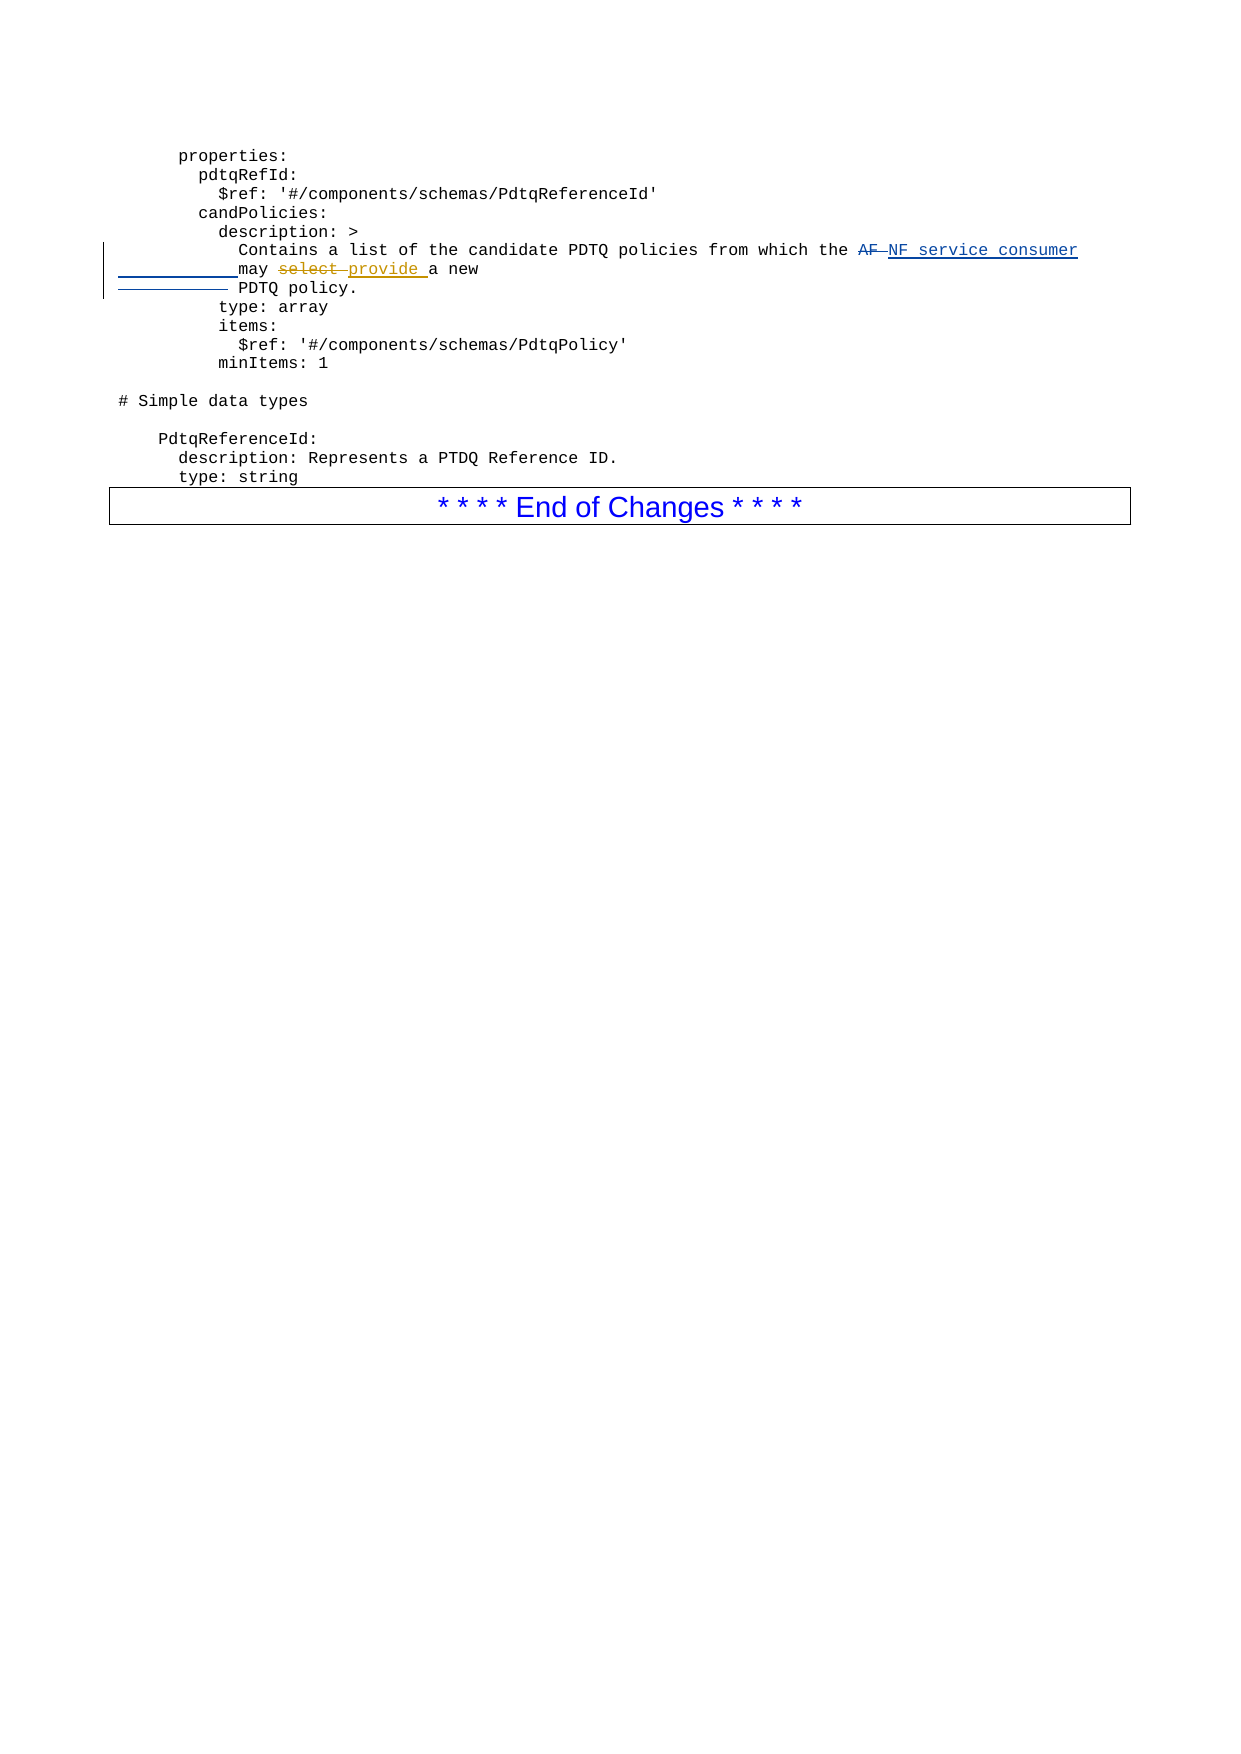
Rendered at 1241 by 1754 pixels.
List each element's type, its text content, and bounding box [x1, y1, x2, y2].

text # Simple data types [118, 393, 1122, 412]
text type: string [118, 468, 1122, 487]
text PdtqReferenceId: [118, 431, 1122, 449]
text $ref: '#/components/schemas/PdtqReferenceId' [118, 185, 1122, 204]
text description: Represents a PTDQ Reference ID. [118, 449, 1122, 468]
text PDTQ policy. [118, 280, 1122, 298]
text $ref: '#/components/schemas/PdtqPolicy' [118, 336, 1122, 355]
text properties: [118, 148, 1122, 167]
text type: array [118, 298, 1122, 317]
text may a new [118, 261, 1122, 280]
text items: [118, 317, 1122, 336]
text * * * * End of Changes * * * * [110, 488, 1130, 524]
text pdtqRefId: [118, 167, 1122, 185]
text Contains a list of the candidate PDTQ policies from which the [118, 242, 1122, 261]
text minItems: 1 [118, 355, 1122, 374]
text candPolicies: [118, 204, 1122, 223]
text description: > [118, 223, 1122, 242]
